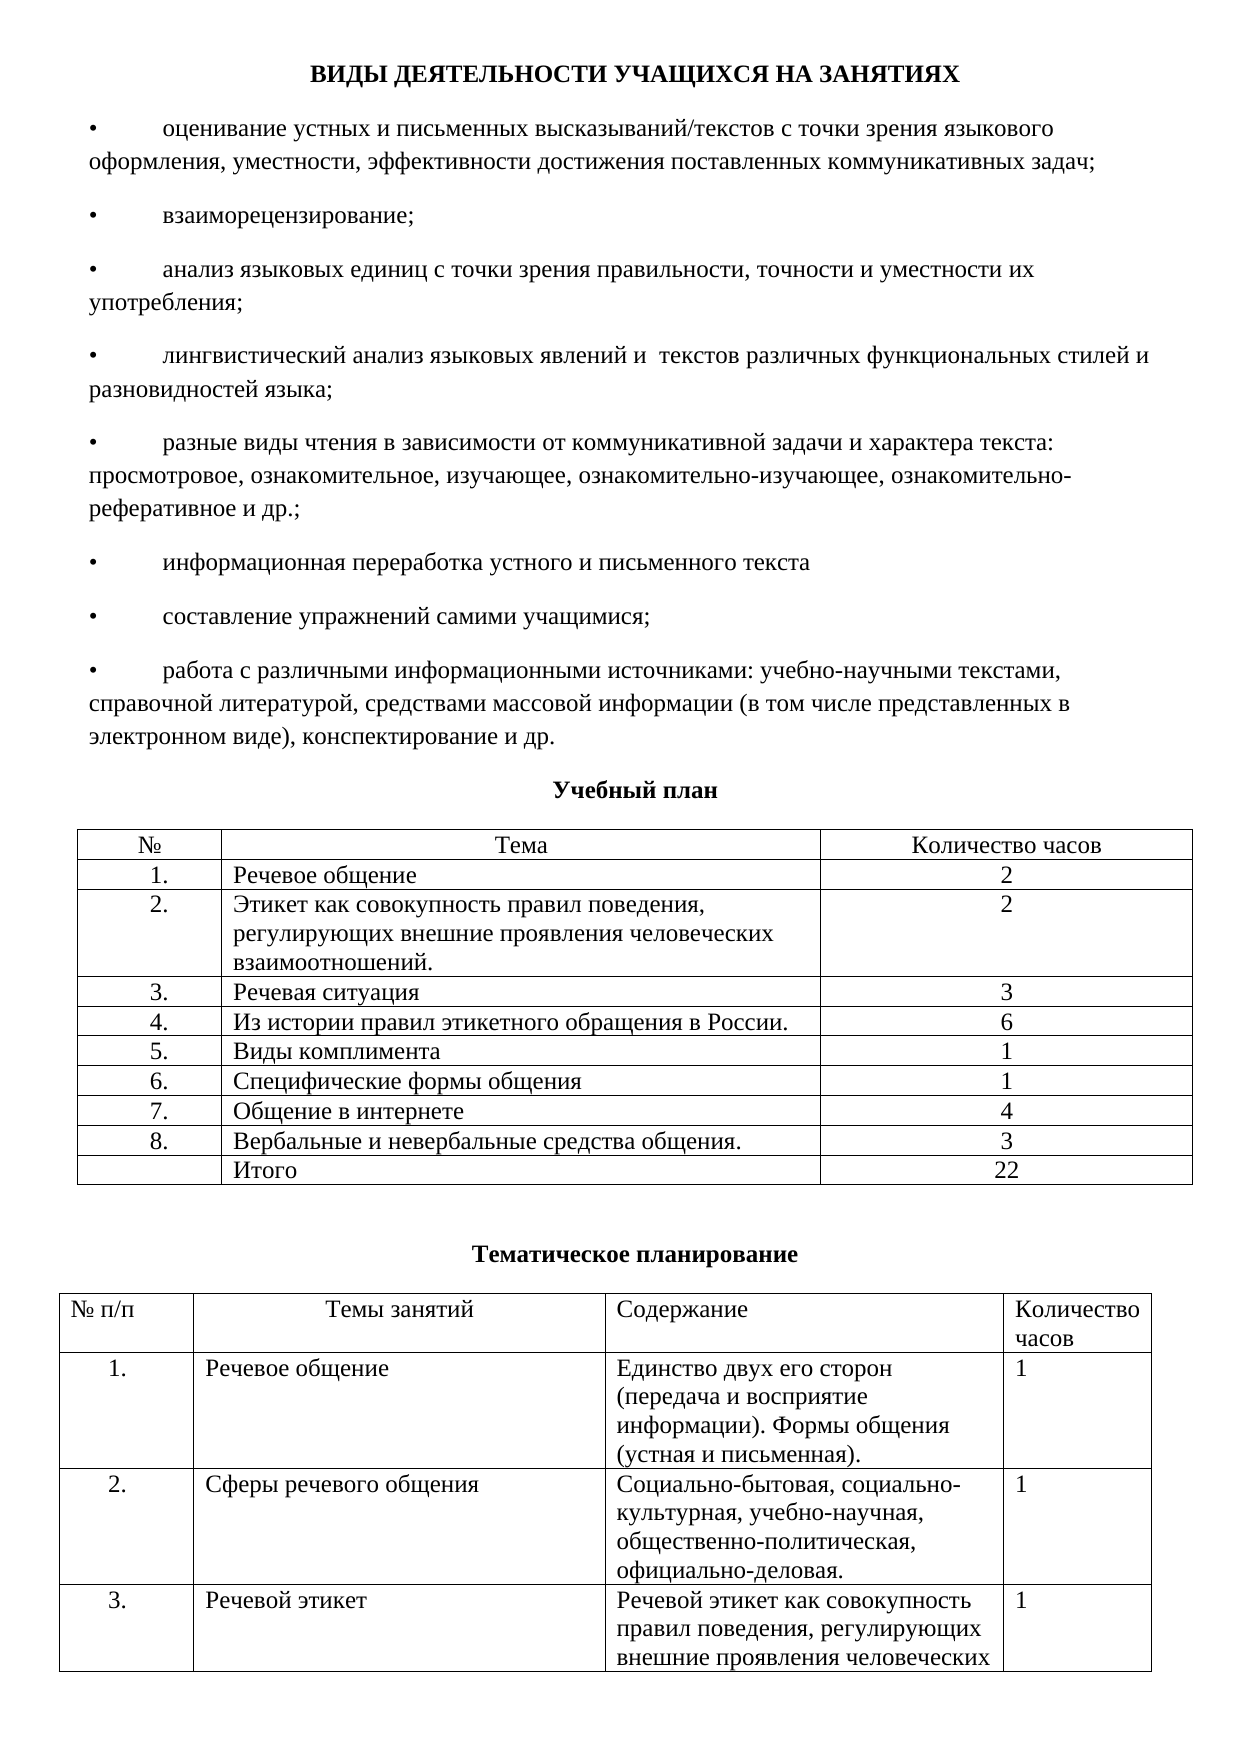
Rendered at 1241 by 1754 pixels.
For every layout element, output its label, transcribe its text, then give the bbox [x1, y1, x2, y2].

table_cell 3 [821, 977, 1192, 1006]
table_cell [78, 1156, 221, 1184]
text • работа с различными информационными источниками: учебно-научными текстами, справочной литературой, средствами массовой информации (в том числе представленных в электронном виде), конспектирование и др. [89, 655, 1181, 750]
table_cell [78, 1036, 221, 1065]
table_cell [60, 1585, 193, 1671]
table_header Тема [222, 830, 820, 859]
table_cell [60, 1353, 193, 1468]
table_cell Единство двух его сторон (передача и восприятие информации). Формы общения (устная и письменная). [606, 1353, 1003, 1468]
table_cell 1 [1004, 1353, 1151, 1468]
table_cell Речевая ситуация [222, 977, 820, 1006]
table_cell 2 [821, 890, 1192, 976]
table_cell Специфические формы общения [222, 1066, 820, 1095]
table_cell [78, 1007, 221, 1035]
table_cell 22 [821, 1156, 1192, 1184]
table_cell [78, 890, 221, 976]
table_cell [78, 1096, 221, 1125]
table_header № [78, 830, 221, 859]
table_cell 1 [821, 1066, 1192, 1095]
text • анализ языковых единиц с точки зрения правильности, точности и уместности их употребления; [89, 254, 1181, 316]
table_cell 1 [821, 1036, 1192, 1065]
table_cell 4 [821, 1096, 1192, 1125]
table_cell [78, 1066, 221, 1095]
table_cell 1 [1004, 1585, 1151, 1671]
table_header Количество часов [821, 830, 1192, 859]
text • составление упражнений самими учащимися; [89, 601, 1181, 630]
table_cell [78, 860, 221, 888]
text • лингвистический анализ языковых явлений и текстов различных функциональных стилей и разновидностей языка; [89, 341, 1181, 402]
table_cell Из истории правил этикетного обращения в России. [222, 1007, 820, 1035]
table_cell 3 [821, 1126, 1192, 1154]
table_cell 2 [821, 860, 1192, 888]
table_header Содержание [606, 1294, 1003, 1352]
text • оценивание устных и письменных высказываний/текстов с точки зрения языкового оформления, уместности, эффективности достижения поставленных коммуникативных задач; [89, 113, 1181, 175]
table_cell [78, 1126, 221, 1154]
table_cell Речевое общение [194, 1353, 605, 1468]
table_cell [606, 1585, 1003, 1671]
table_header Темы занятий [194, 1294, 605, 1352]
text • взаиморецензирование; [89, 200, 1181, 229]
table_cell Речевое общение [222, 860, 820, 888]
text ВИДЫ ДЕЯТЕЛЬНОСТИ УЧАЩИХСЯ НА ЗАНЯТИЯХ [89, 59, 1181, 88]
table_cell Этикет как совокупность правил поведения, регулирующих внешние проявления человеческих взаимоотношений. [222, 890, 820, 976]
table_cell 6 [821, 1007, 1192, 1035]
table_cell [78, 977, 221, 1006]
table_cell Социально-бытовая, социально-культурная, учебно-научная, общественно-политическая, официально-деловая. [606, 1469, 1003, 1584]
text Учебный план [89, 775, 1181, 804]
table_cell Речевой этикет [194, 1585, 605, 1671]
text • разные виды чтения в зависимости от коммуникативной задачи и характера текста: просмотровое, ознакомительное, изучающее, ознакомительно-изучающее, ознакомительно-реферативное и др.; [89, 427, 1181, 522]
table_cell Виды комплимента [222, 1036, 820, 1065]
text Тематическое планирование [89, 1239, 1181, 1268]
table_header № п/п [60, 1294, 193, 1352]
text • информационная переработка устного и письменного текста [89, 547, 1181, 576]
table_cell Сферы речевого общения [194, 1469, 605, 1584]
table_cell Итого [222, 1156, 820, 1184]
table_cell 1 [1004, 1469, 1151, 1584]
table_cell Общение в интернете [222, 1096, 820, 1125]
table_header Количество часов [1004, 1294, 1151, 1352]
table_cell [60, 1469, 193, 1584]
table_cell Вербальные и невербальные средства общения. [222, 1126, 820, 1154]
